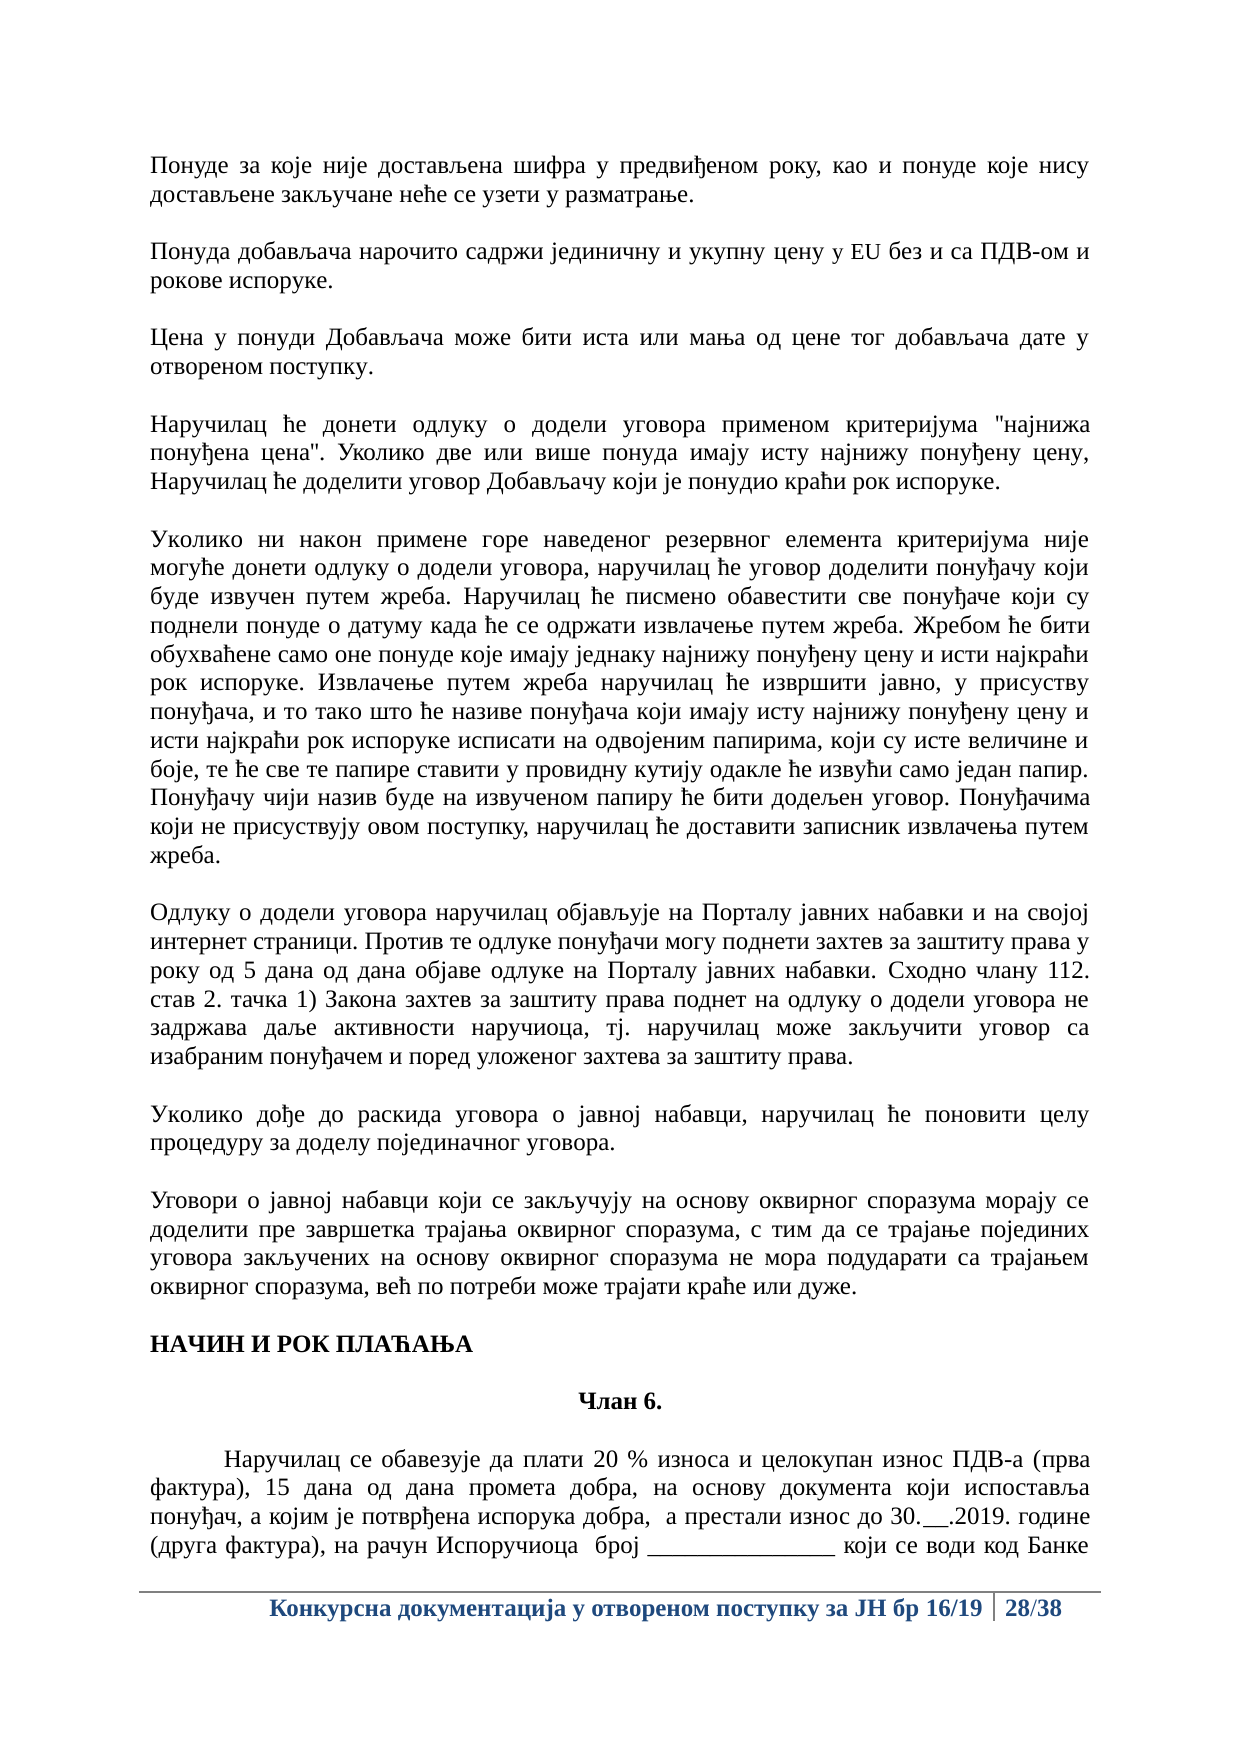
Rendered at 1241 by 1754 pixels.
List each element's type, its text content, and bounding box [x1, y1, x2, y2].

text НАЧИН И РОК ПЛАЋАЊА [150, 1329, 1090, 1357]
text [150, 150, 1090, 207]
text Члан 6. [150, 1386, 1090, 1415]
text Понуда добављача нарочито садржи јединичну и укупну цену у EU без и са ПДВ-ом и рокове испоруке. [150, 236, 1090, 294]
text Уговори о јавној набавци који се закључују на основу оквирног споразума морају се доделити пре завршетка трајања оквирног споразума, с тим да се трајање појединих уговора закључених на основу оквирног споразума не мора подударати са трајањем оквирног споразума, већ по потреби може трајати краће или дуже. [150, 1185, 1090, 1300]
text Одлуку о додели уговора наручилац објављује на Порталу јавних набавки и на својој интернет страници. Против те одлуке понуђачи могу поднети захтев за заштиту права у року од 5 дана од дана објаве одлуке на Порталу јавних набавки. Сходно члану 112. став 2. тачка 1) Закона захтев за заштиту права поднет на одлуку о додели уговора не задржава даље активности наручиоца, тј. наручилац може закључити уговор са изабраним понуђачем и поред уложеног захтева за заштиту права. [150, 897, 1090, 1070]
text Уколико дође до раскида уговора о јавној набавци, наручилац ће поновити целу процедуру за доделу појединачног уговора. [150, 1099, 1090, 1156]
text Наручилац ће донети одлуку о додели уговора применом критеријума ''најнижа понуђена цена''. Уколико две или више понуда имају исту најнижу понуђену цену, Наручилац ће доделити уговор Добављачу који је понудио краћи рок испоруке. [150, 409, 1090, 495]
text Цена у понуди Добављача може бити иста или мања од цене тог добављача дате у отвореном поступку. [150, 322, 1090, 380]
text Уколико ни након примене горе наведеног резервног елемента критеријума није могуће донети одлуку о додели уговора, наручилац ће уговор доделити понуђачу који буде извучен путем жреба. Наручилац ће писмено обавестити све понуђаче који су поднели понуде о датуму када ће се одржати извлачење путем жреба. Жребом ће бити обухваћене само оне понуде које имају једнаку најнижу понуђену цену и исти најкраћи рок испоруке. Извлачење путем жреба наручилац ће извршити јавно, у присуству понуђача, и то тако што ће називе понуђача који имају исту најнижу понуђену цену и исти најкраћи рок испоруке исписати на одвојеним папирима, који су исте величине и боје, те ће све те папире ставити у провидну кутију одакле ће извући само један папир. Понуђачу чији назив буде на извученом папиру ће бити додељен уговор. Понуђачима који не присуствују овом поступку, наручилац ће доставити записник извлачења путем жреба. [150, 524, 1090, 869]
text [150, 1444, 1090, 1559]
